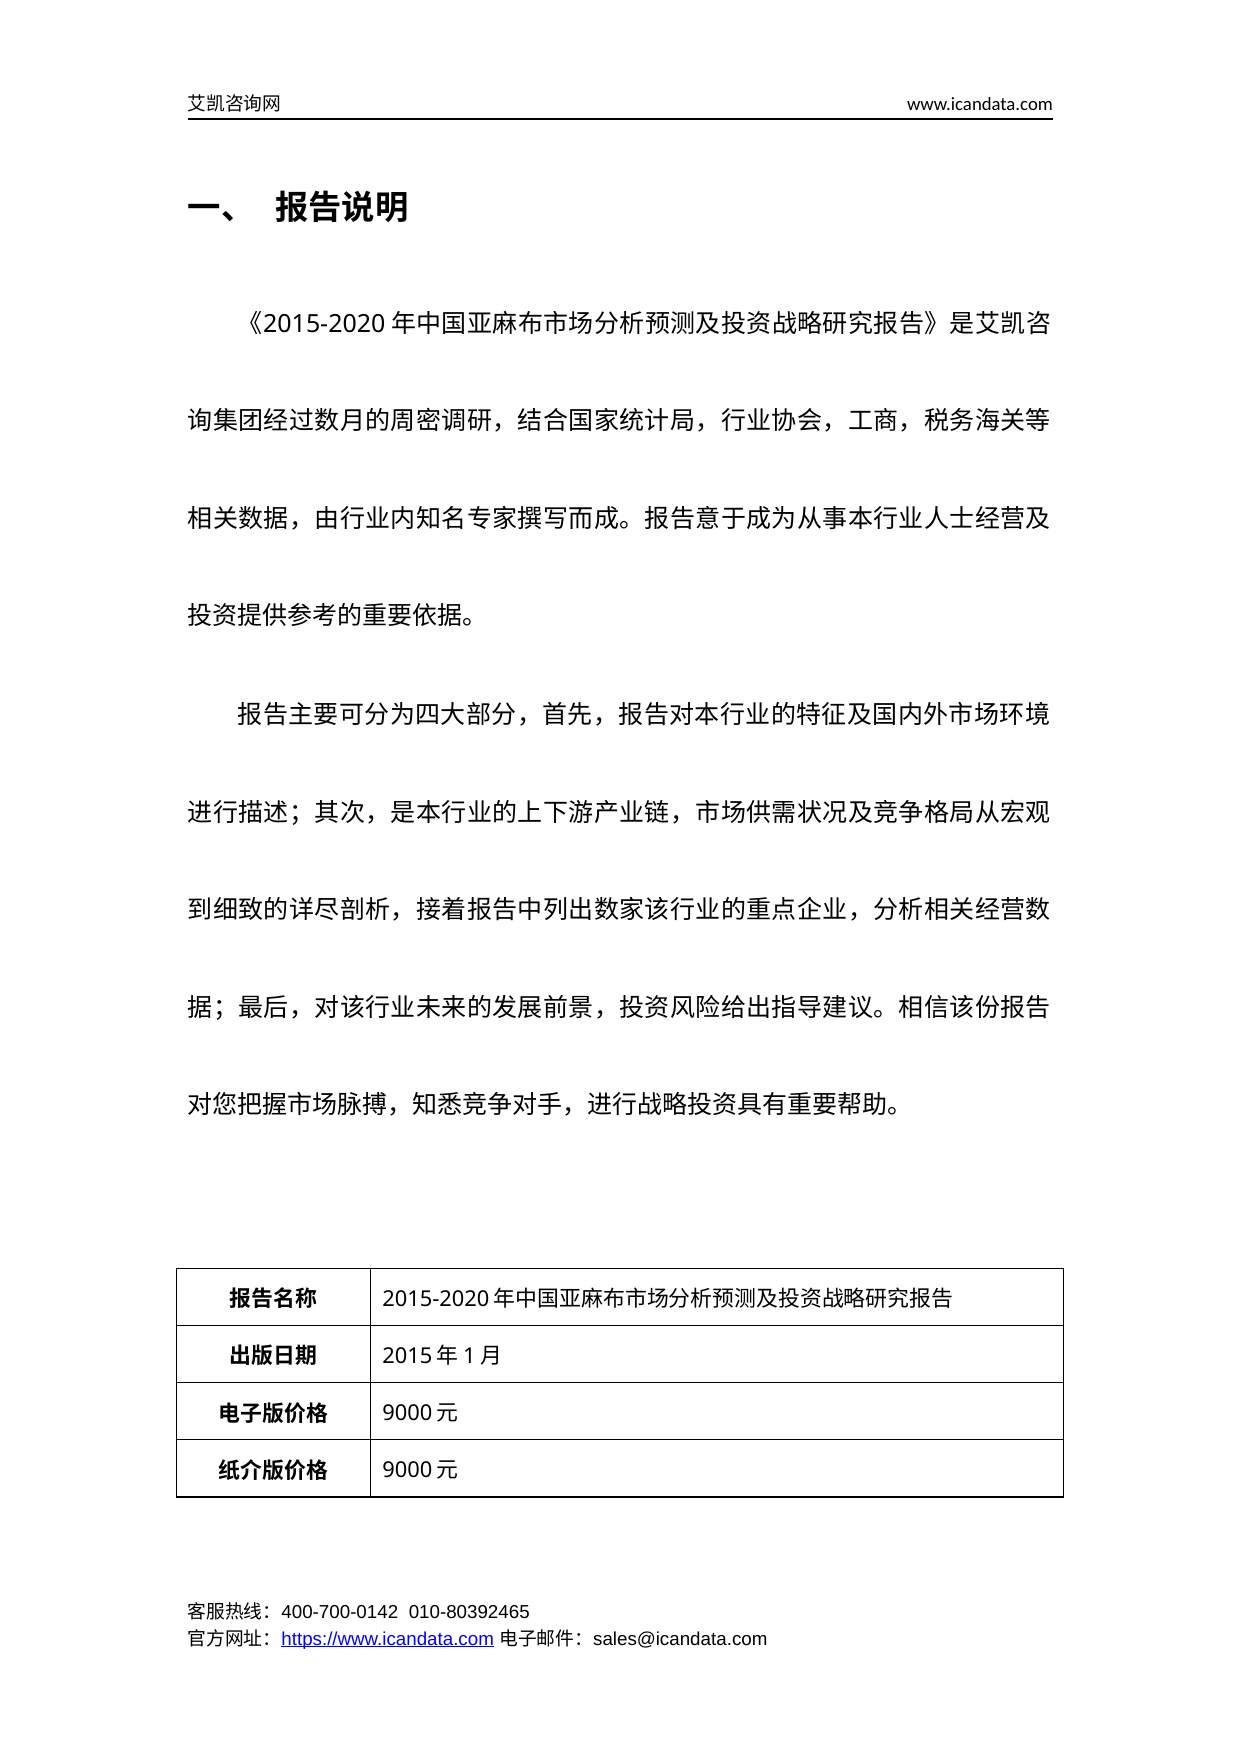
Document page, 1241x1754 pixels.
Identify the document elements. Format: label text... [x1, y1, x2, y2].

text 《2015-2020年中国亚麻布市场分析预测及投资战略研究报告》是艾凯咨询集团经过数月的周密调研，结合国家统计局，行业协会，工商，税务海关等相关数据，由行业内知名专家撰写而成。报告意于成为从事本行业人士经营及投资提供参考的重要依据。 [187, 289, 1053, 646]
subtitle 报告说明 [187, 172, 1053, 237]
text 报告主要可分为四大部分，首先，报告对本行业的特征及国内外市场环境进行描述；其次，是本行业的上下游产业链，市场供需状况及竞争格局从宏观到细致的详尽剖析，接着报告中列出数家该行业的重点企业，分析相关经营数据；最后，对该行业未来的发展前景，投资风险给出指导建议。相信该份报告对您把握市场脉搏，知悉竞争对手，进行战略投资具有重要帮助。 [187, 681, 1053, 1136]
table_header 报告名称 [177, 1269, 370, 1325]
table_cell 纸介版价格 [177, 1440, 370, 1496]
table_header 2015-2020年中国亚麻布市场分析预测及投资战略研究报告 [371, 1269, 1063, 1325]
table_cell 电子版价格 [177, 1383, 370, 1439]
table_cell 9000元 [371, 1383, 1063, 1439]
table_cell 9000元 [371, 1440, 1063, 1496]
table_cell 2015年1月 [371, 1326, 1063, 1382]
table_cell 出版日期 [177, 1326, 370, 1382]
